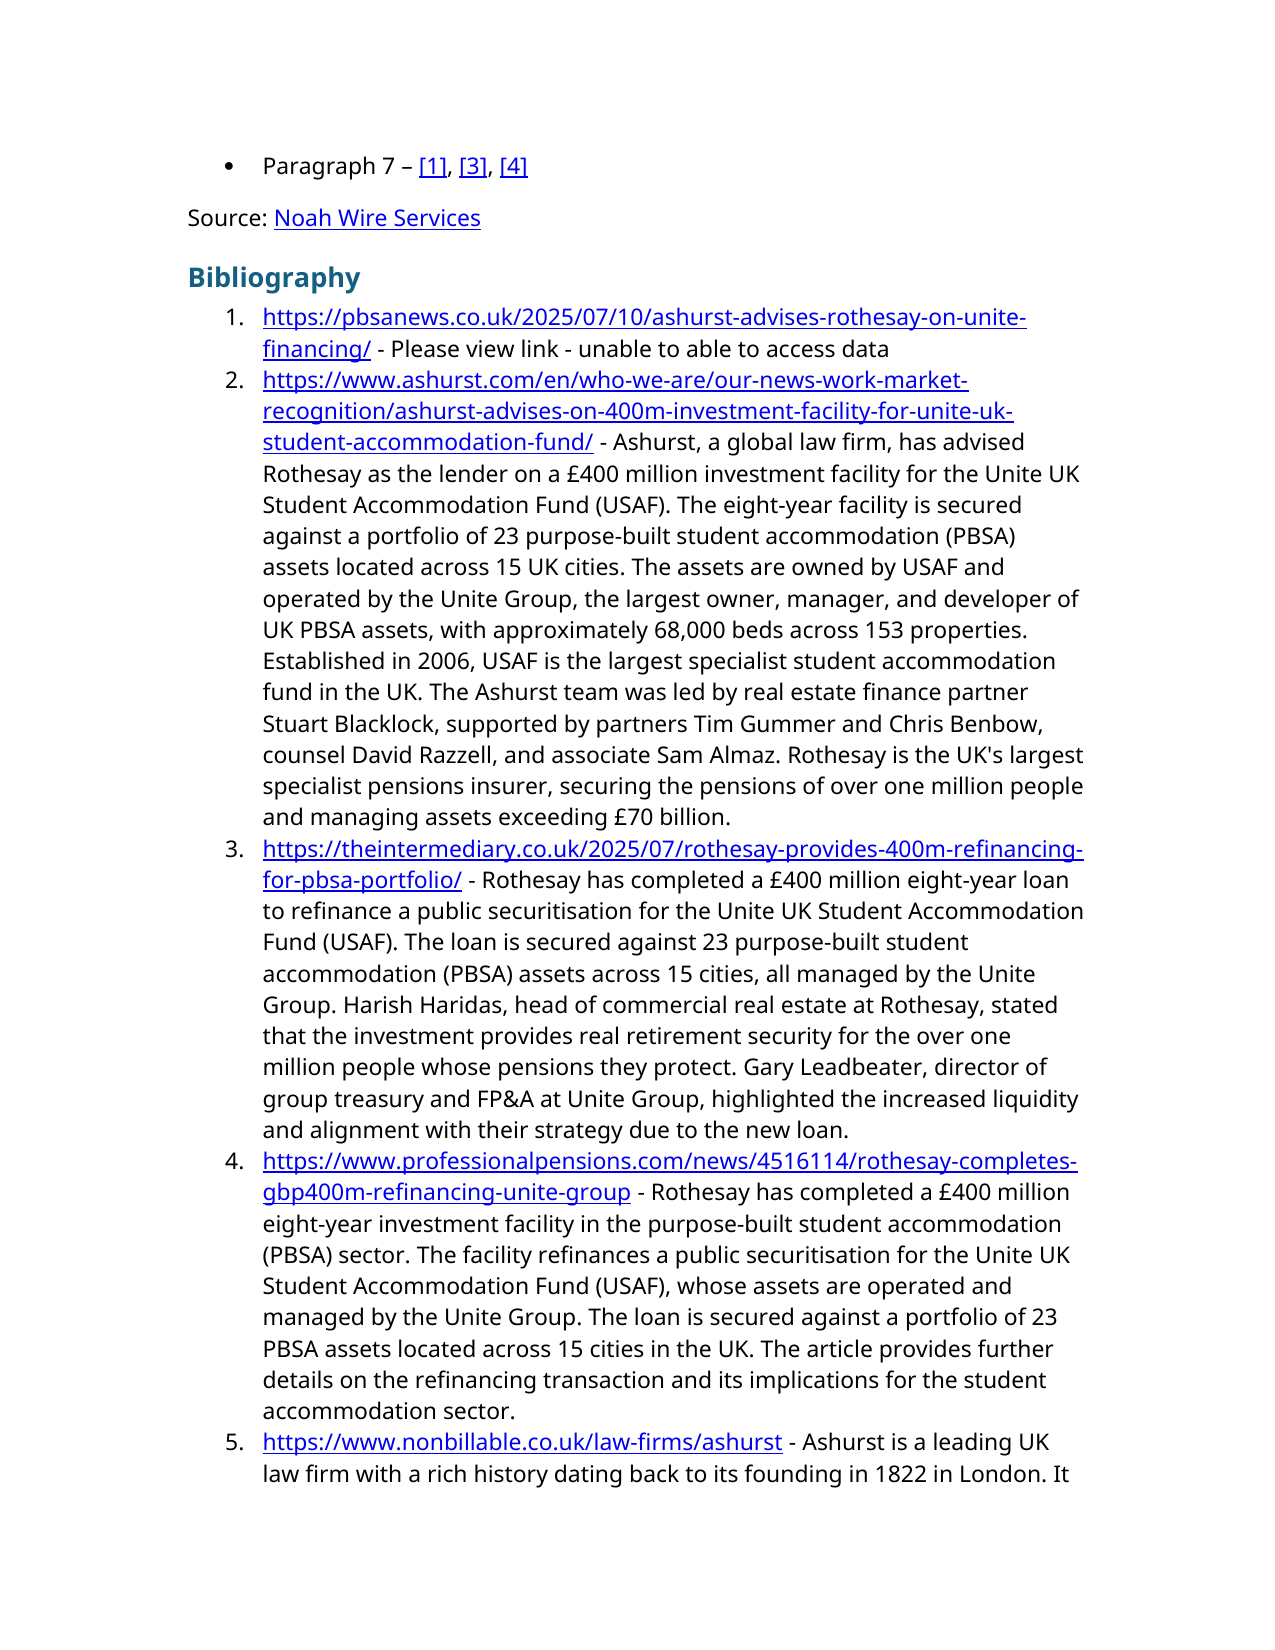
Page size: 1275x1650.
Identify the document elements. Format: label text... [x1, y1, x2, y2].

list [225, 1426, 1087, 1489]
list https://www.professionalpensions.com/news/4516114/rothesay-completes-gbp400m-refinancing-unite-group - Rothesay has completed a £400 million eight-year investment facility in the purpose-built student accommodation (PBSA) sector. The facility refinances a public securitisation for the Unite UK Student Accommodation Fund (USAF), whose assets are operated and managed by the Unite Group. The loan is secured against a portfolio of 23 PBSA assets located across 15 cities in the UK. The article provides further details on the refinancing transaction and its implications for the student accommodation sector. [225, 1145, 1087, 1426]
text Source: Noah Wire Services [187, 202, 1087, 233]
list https://pbsanews.co.uk/2025/07/10/ashurst-advises-rothesay-on-unite-financing/ - Please view link - unable to able to access data [225, 301, 1087, 364]
list https://theintermediary.co.uk/2025/07/rothesay-provides-400m-refinancing-for-pbsa-portfolio/ - Rothesay has completed a £400 million eight-year loan to refinance a public securitisation for the Unite UK Student Accommodation Fund (USAF). The loan is secured against 23 purpose-built student accommodation (PBSA) assets across 15 cities, all managed by the Unite Group. Harish Haridas, head of commercial real estate at Rothesay, stated that the investment provides real retirement security for the over one million people whose pensions they protect. Gary Leadbeater, director of group treasury and FP&A at Unite Group, highlighted the increased liquidity and alignment with their strategy due to the new loan. [225, 832, 1087, 1145]
list Paragraph 7 – [1], [3], [4] [225, 150, 1087, 181]
subtitle Bibliography [187, 259, 1087, 296]
list https://www.ashurst.com/en/who-we-are/our-news-work-market-recognition/ashurst-advises-on-400m-investment-facility-for-unite-uk-student-accommodation-fund/ - Ashurst, a global law firm, has advised Rothesay as the lender on a £400 million investment facility for the Unite UK Student Accommodation Fund (USAF). The eight-year facility is secured against a portfolio of 23 purpose-built student accommodation (PBSA) assets located across 15 UK cities. The assets are owned by USAF and operated by the Unite Group, the largest owner, manager, and developer of UK PBSA assets, with approximately 68,000 beds across 153 properties. Established in 2006, USAF is the largest specialist student accommodation fund in the UK. The Ashurst team was led by real estate finance partner Stuart Blacklock, supported by partners Tim Gummer and Chris Benbow, counsel David Razzell, and associate Sam Almaz. Rothesay is the UK's largest specialist pensions insurer, securing the pensions of over one million people and managing assets exceeding £70 billion. [225, 364, 1087, 832]
